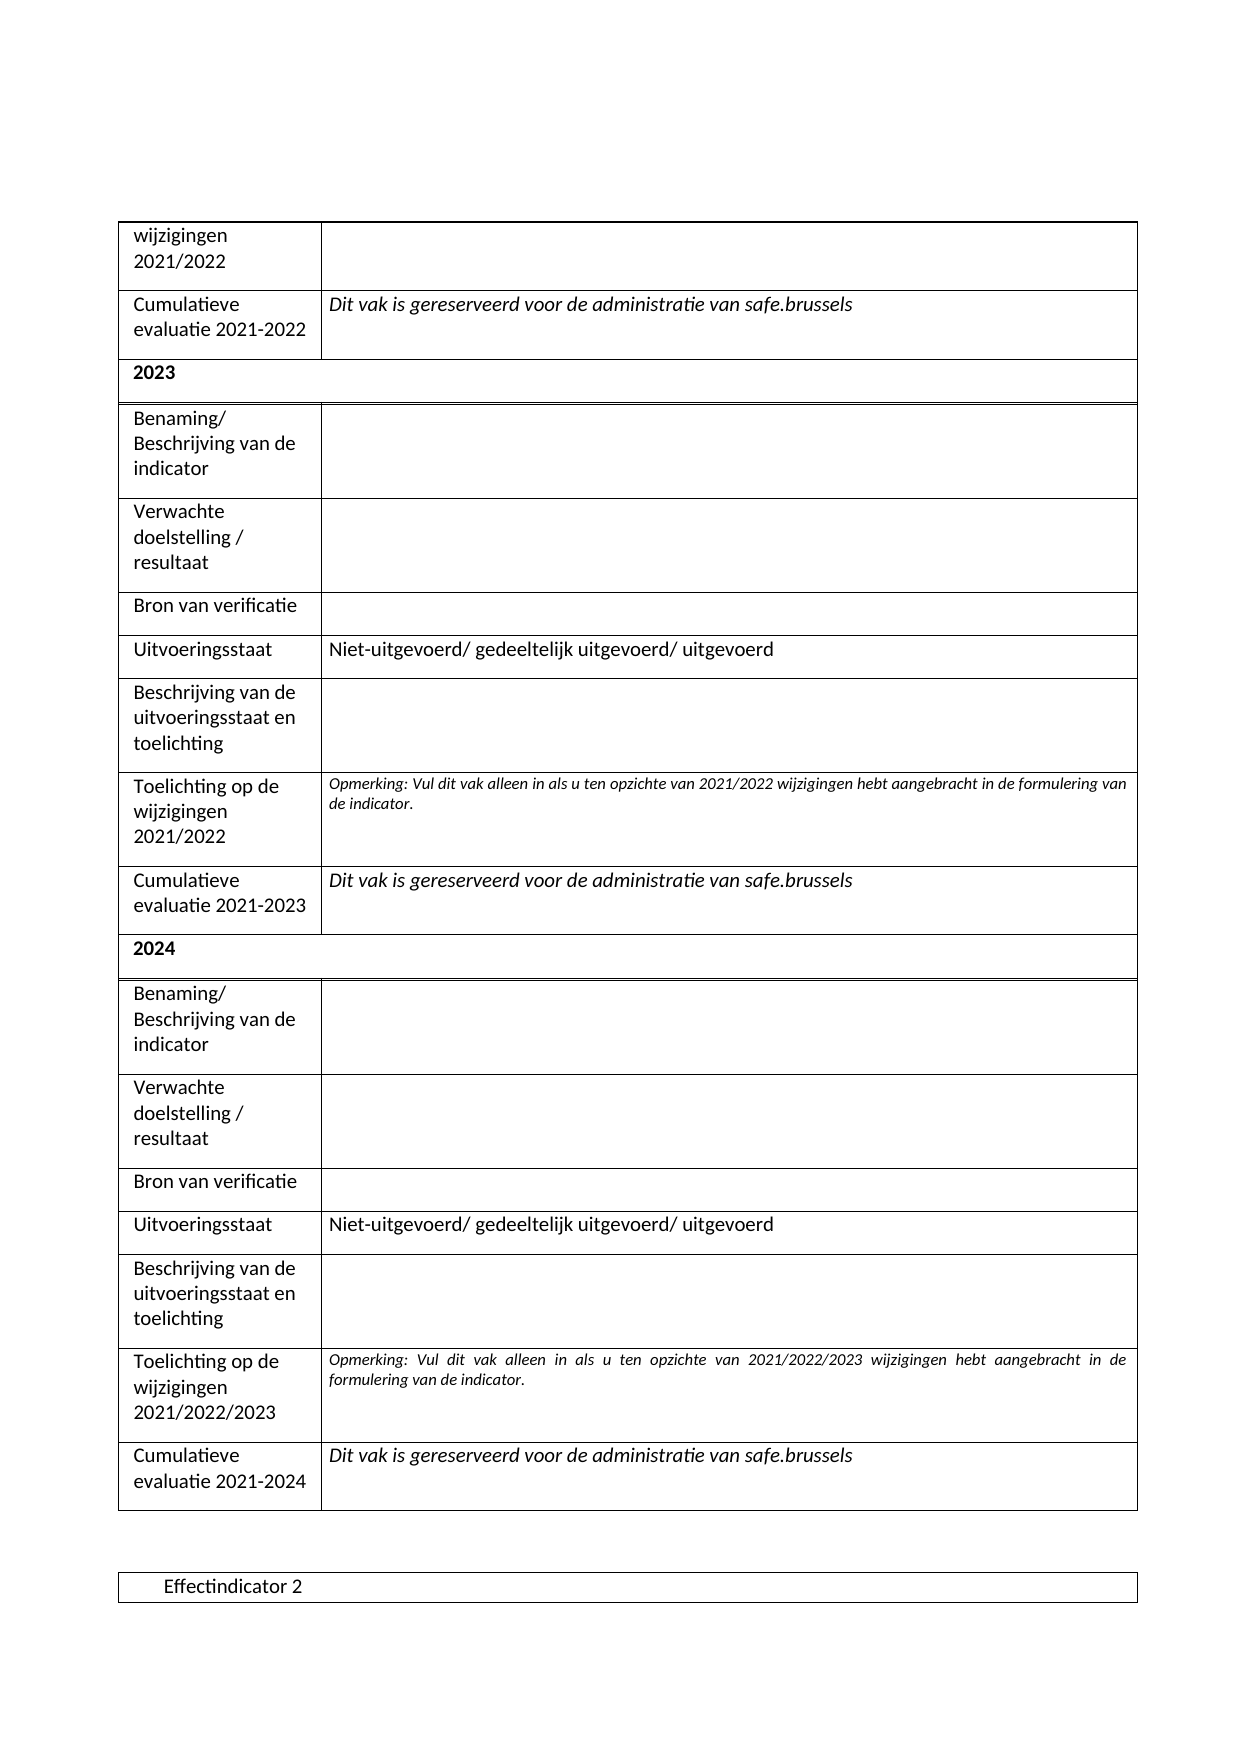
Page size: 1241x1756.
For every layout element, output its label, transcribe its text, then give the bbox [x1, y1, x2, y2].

table_cell Opmerking: Vul dit vak alleen in als u ten opzichte van 2021/2022/2023 wijzigingen hebt aangebracht in de formulering van de indicator. [322, 1349, 1137, 1442]
table_cell [322, 679, 1137, 772]
table_cell Verwachte doelstelling / resultaat [119, 499, 321, 592]
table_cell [119, 223, 321, 290]
table_cell [322, 593, 1137, 635]
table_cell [322, 223, 1137, 290]
table_cell [322, 1169, 1137, 1211]
table_cell Niet-uitgevoerd/ gedeeltelijk uitgevoerd/ uitgevoerd [322, 636, 1137, 678]
table_cell Dit vak is gereserveerd voor de administratie van safe.brussels [322, 867, 1137, 934]
table_cell Uitvoeringsstaat [119, 636, 321, 678]
table_cell Verwachte doelstelling / resultaat [119, 1075, 321, 1167]
table_cell [322, 1255, 1137, 1348]
table_cell Toelichting op de wijzigingen 2021/2022 [119, 773, 321, 866]
table_cell Cumulatieve evaluatie 2021-2024 [119, 1443, 321, 1510]
table_cell [322, 405, 1137, 498]
table_cell Bron van verificatie [119, 1169, 321, 1211]
table_cell [322, 981, 1137, 1073]
table_cell Toelichting op de wijzigingen 2021/2022/2023 [119, 1349, 321, 1442]
table_cell Benaming/ Beschrijving van de indicator [119, 405, 321, 498]
table_cell Niet-uitgevoerd/ gedeeltelijk uitgevoerd/ uitgevoerd [322, 1212, 1137, 1254]
table_cell Bron van verificatie [119, 593, 321, 635]
table_cell Cumulatieve evaluatie 2021-2022 [119, 291, 321, 358]
table_cell Uitvoeringsstaat [119, 1212, 321, 1254]
table_cell Beschrijving van de uitvoeringsstaat en toelichting [119, 679, 321, 772]
table_header Effectindicator 2 [119, 1573, 1137, 1602]
table_cell Dit vak is gereserveerd voor de administratie van safe.brussels [322, 1443, 1137, 1510]
table_cell [322, 499, 1137, 592]
table_cell Dit vak is gereserveerd voor de administratie van safe.brussels [322, 291, 1137, 358]
table_cell Opmerking: Vul dit vak alleen in als u ten opzichte van 2021/2022 wijzigingen hebt aangebracht in de formulering van de indicator. [322, 773, 1137, 866]
table_cell 2023 [119, 360, 1137, 402]
table_cell 2024 [119, 935, 1137, 977]
table_cell [322, 1075, 1137, 1167]
table_cell Cumulatieve evaluatie 2021-2023 [119, 867, 321, 934]
table_cell Beschrijving van de uitvoeringsstaat en toelichting [119, 1255, 321, 1348]
table_cell Benaming/ Beschrijving van de indicator [119, 981, 321, 1073]
